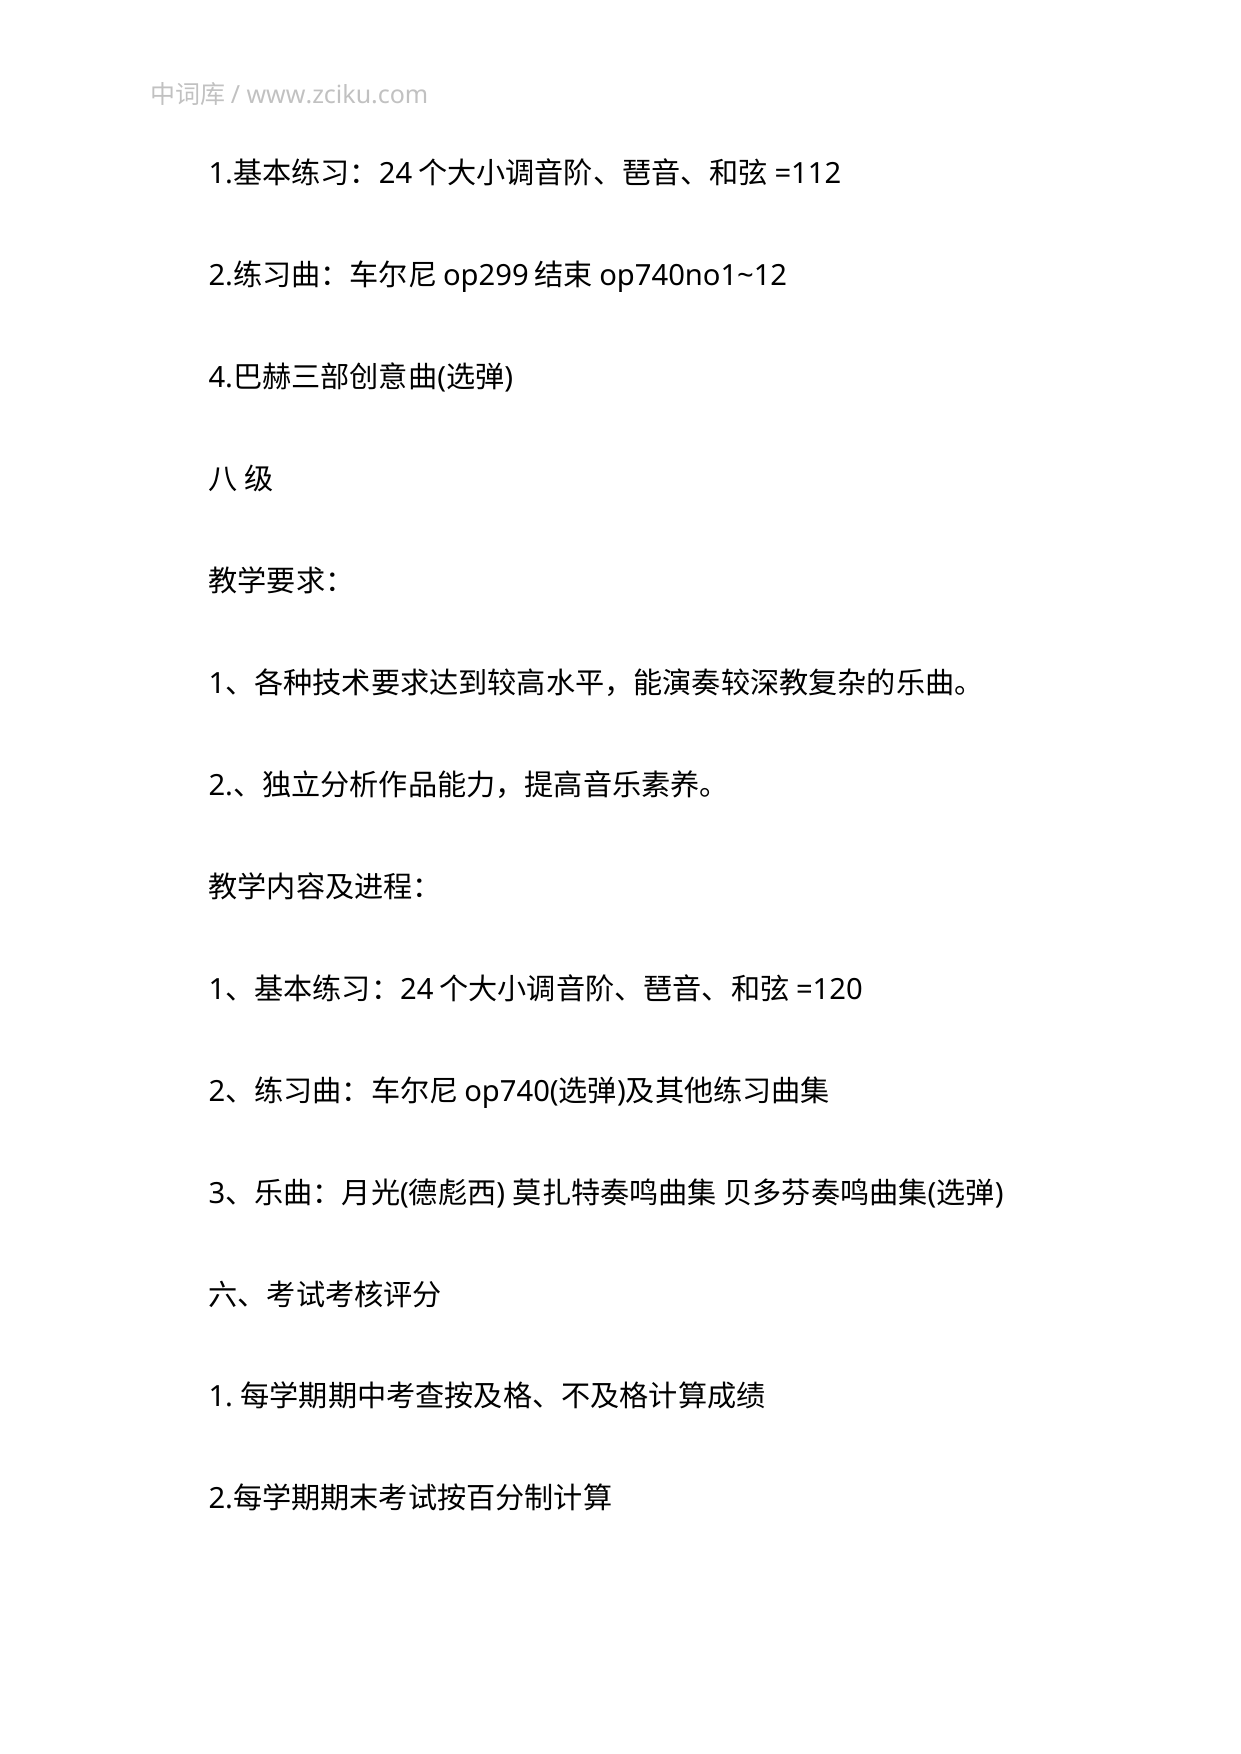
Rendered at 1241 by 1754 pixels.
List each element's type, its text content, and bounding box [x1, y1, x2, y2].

text 2.练习曲：车尔尼op299结束 op740no1~12 [150, 252, 1090, 294]
text 3、乐曲：月光(德彪西) 莫扎特奏鸣曲集 贝多芬奏鸣曲集(选弹) [150, 1169, 1090, 1212]
text 八 级 [150, 456, 1090, 498]
text 2.、独立分析作品能力，提高音乐素养。 [150, 761, 1090, 804]
text 1.基本练习：24个大小调音阶、琶音、和弦 =112 [150, 150, 1090, 192]
text 1、各种技术要求达到较高水平，能演奏较深教复杂的乐曲。 [150, 659, 1090, 702]
text 1、基本练习：24个大小调音阶、琶音、和弦 =120 [150, 965, 1090, 1008]
text 2.每学期期末考试按百分制计算 [150, 1475, 1090, 1517]
text 1. 每学期期中考查按及格、不及格计算成绩 [150, 1373, 1090, 1415]
text 4.巴赫三部创意曲(选弹) [150, 354, 1090, 396]
text 2、练习曲：车尔尼op740(选弹)及其他练习曲集 [150, 1067, 1090, 1109]
text 六、考试考核评分 [150, 1271, 1090, 1313]
text 教学要求： [150, 558, 1090, 600]
text 教学内容及进程： [150, 863, 1090, 906]
